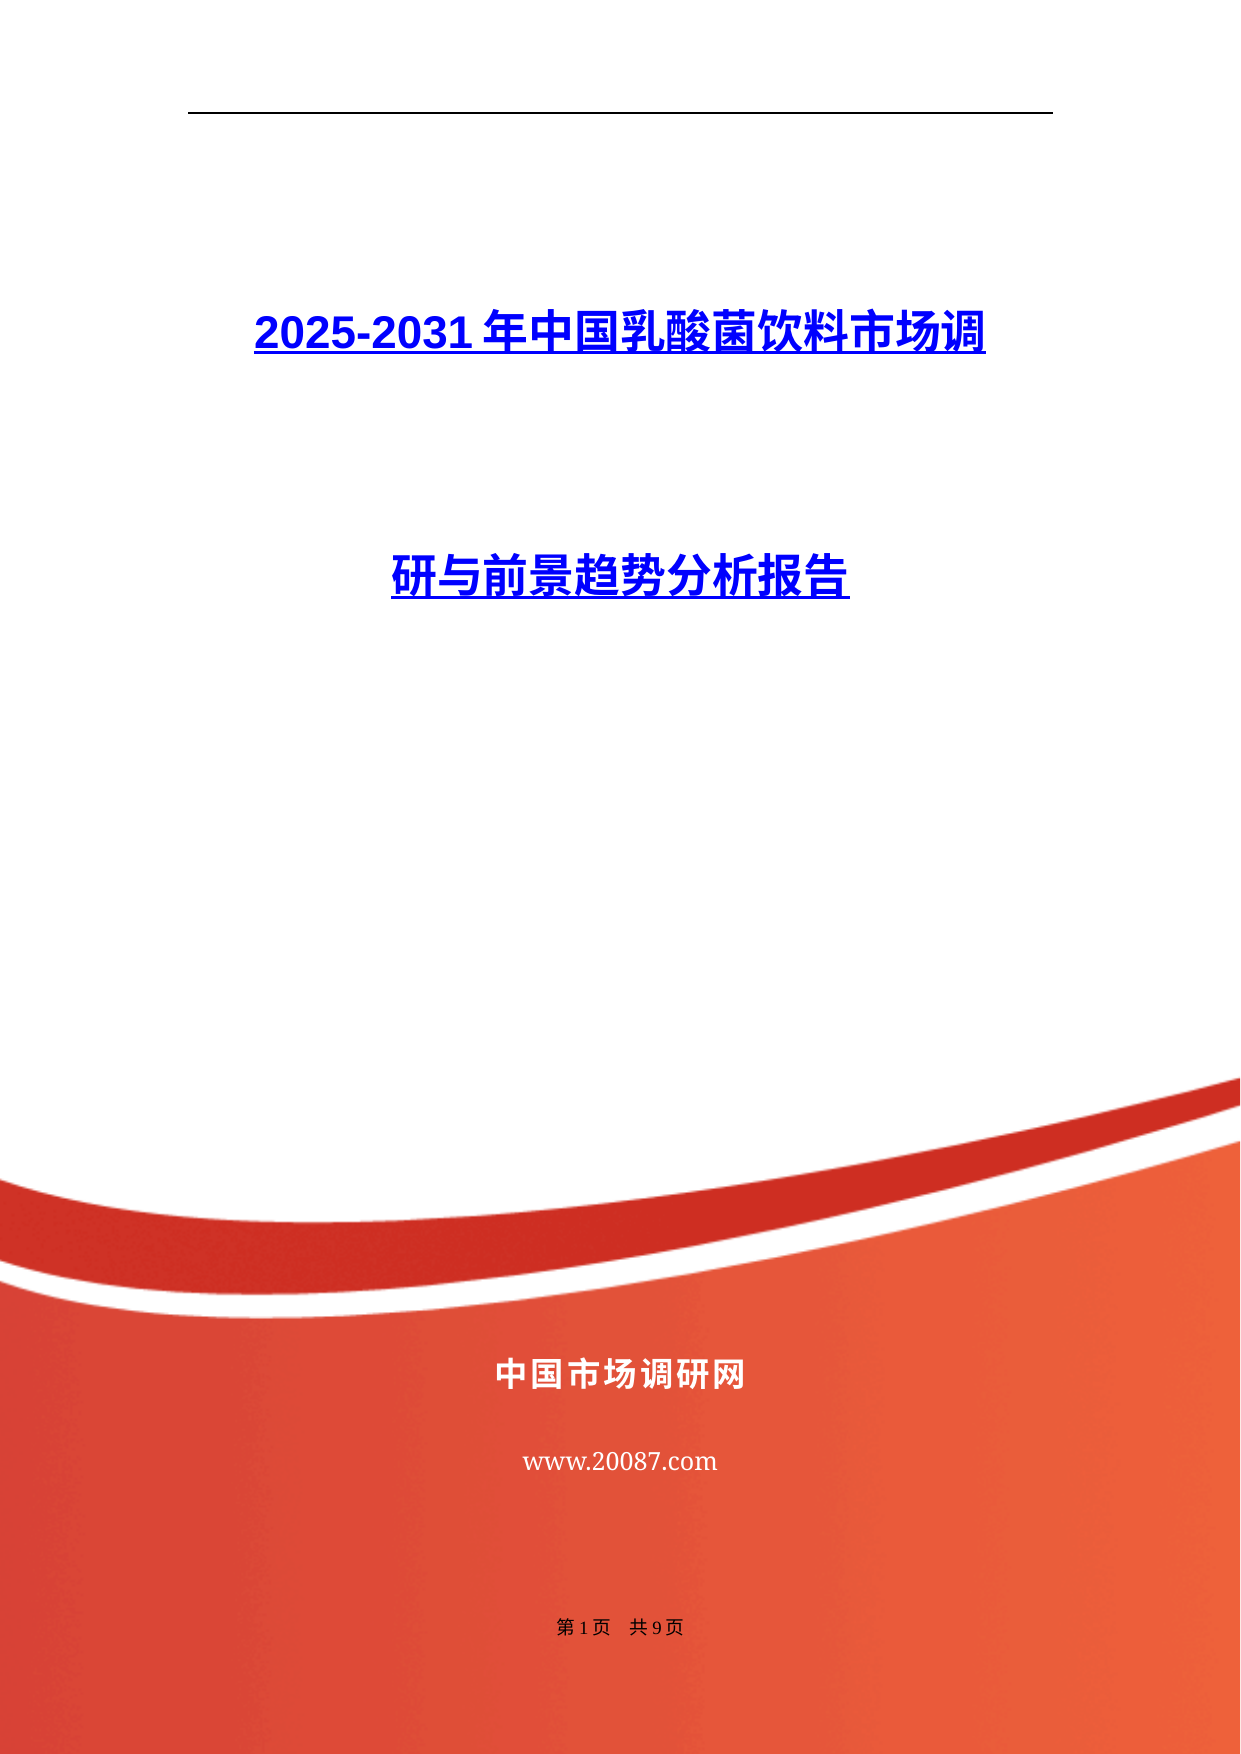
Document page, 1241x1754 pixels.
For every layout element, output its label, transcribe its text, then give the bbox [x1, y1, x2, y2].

subtitle 中国市场调研网 [187, 1339, 1053, 1404]
table_header 2025-2031年中国乳酸菌饮料市场调研与前景趋势分析报告 [188, 207, 1053, 773]
text www.20087.com [187, 1428, 1053, 1493]
picture [0, 1006, 1241, 1754]
